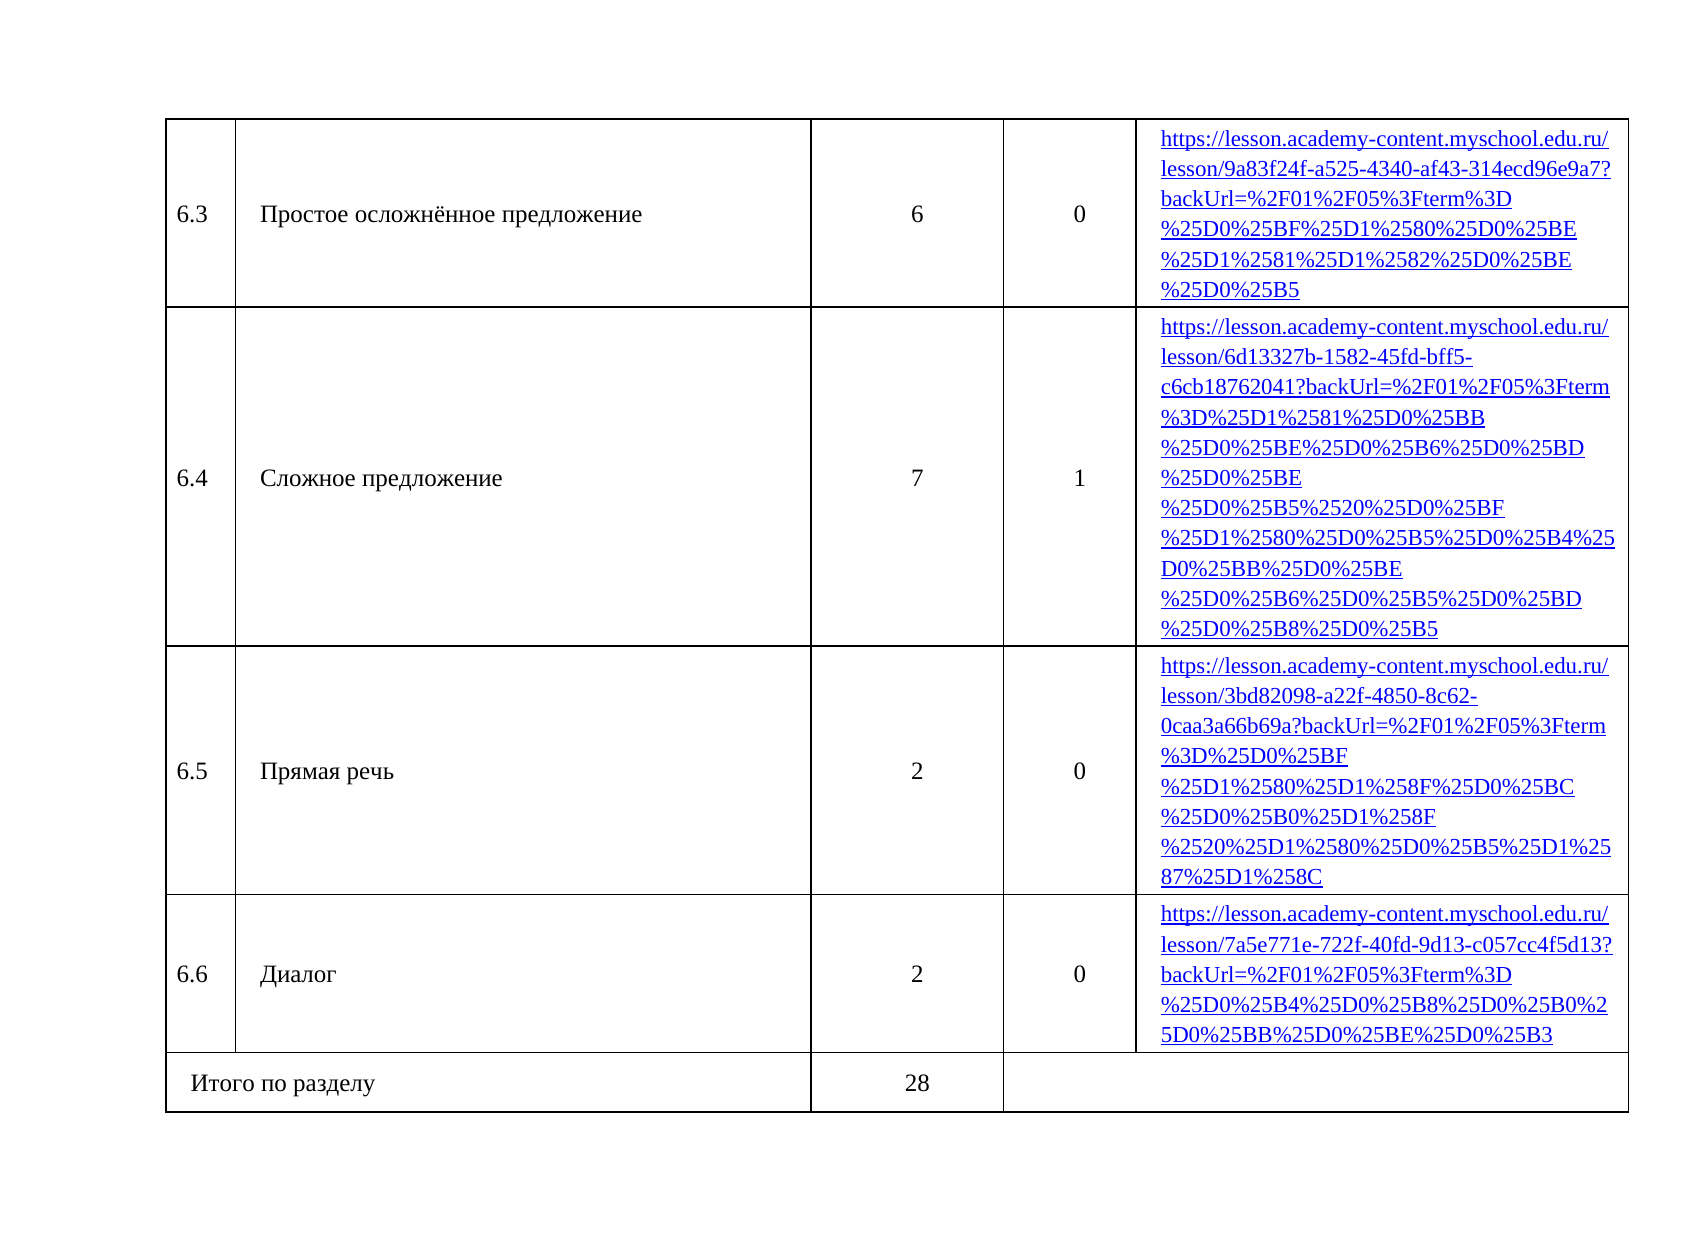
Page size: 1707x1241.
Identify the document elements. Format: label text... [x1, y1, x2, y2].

table_cell 0 [1004, 120, 1135, 306]
table_cell 0 [1004, 647, 1135, 894]
table_cell [1004, 1053, 1628, 1111]
table_cell 6.5 [167, 647, 235, 894]
table_cell https://lesson.academy-content.myschool.edu.ru/lesson/9a83f24f-a525-4340-af43-314ecd96e9a7?backUrl=%2F01%2F05%3Fterm%3D%25D0%25BF%25D1%2580%25D0%25BE%25D1%2581%25D1%2582%25D0%25BE%25D0%25B5 [1137, 120, 1628, 306]
table_cell Итого по разделу [167, 1053, 810, 1111]
table_cell 28 [812, 1053, 1003, 1111]
table_cell 0 [1004, 895, 1135, 1051]
table_cell Сложное предложение [236, 308, 810, 645]
table_cell Простое осложнённое предложение [236, 120, 810, 306]
table_cell 2 [812, 895, 1003, 1051]
table_cell 6.3 [167, 120, 235, 306]
table_cell 2 [812, 647, 1003, 894]
table_cell 6.6 [167, 895, 235, 1051]
table_cell 7 [812, 308, 1003, 645]
table_cell https://lesson.academy-content.myschool.edu.ru/lesson/3bd82098-a22f-4850-8c62-0caa3a66b69a?backUrl=%2F01%2F05%3Fterm%3D%25D0%25BF%25D1%2580%25D1%258F%25D0%25BC%25D0%25B0%25D1%258F%2520%25D1%2580%25D0%25B5%25D1%2587%25D1%258C [1137, 647, 1628, 894]
table_cell https://lesson.academy-content.myschool.edu.ru/lesson/6d13327b-1582-45fd-bff5-c6cb18762041?backUrl=%2F01%2F05%3Fterm%3D%25D1%2581%25D0%25BB%25D0%25BE%25D0%25B6%25D0%25BD%25D0%25BE%25D0%25B5%2520%25D0%25BF%25D1%2580%25D0%25B5%25D0%25B4%25D0%25BB%25D0%25BE%25D0%25B6%25D0%25B5%25D0%25BD%25D0%25B8%25D0%25B5 [1137, 308, 1628, 645]
table_cell Прямая речь [236, 647, 810, 894]
table_cell Диалог [236, 895, 810, 1051]
table_cell 1 [1004, 308, 1135, 645]
table_cell https://lesson.academy-content.myschool.edu.ru/lesson/7a5e771e-722f-40fd-9d13-c057cc4f5d13?backUrl=%2F01%2F05%3Fterm%3D%25D0%25B4%25D0%25B8%25D0%25B0%25D0%25BB%25D0%25BE%25D0%25B3 [1137, 895, 1628, 1051]
table_cell 6 [812, 120, 1003, 306]
table_cell 6.4 [167, 308, 235, 645]
